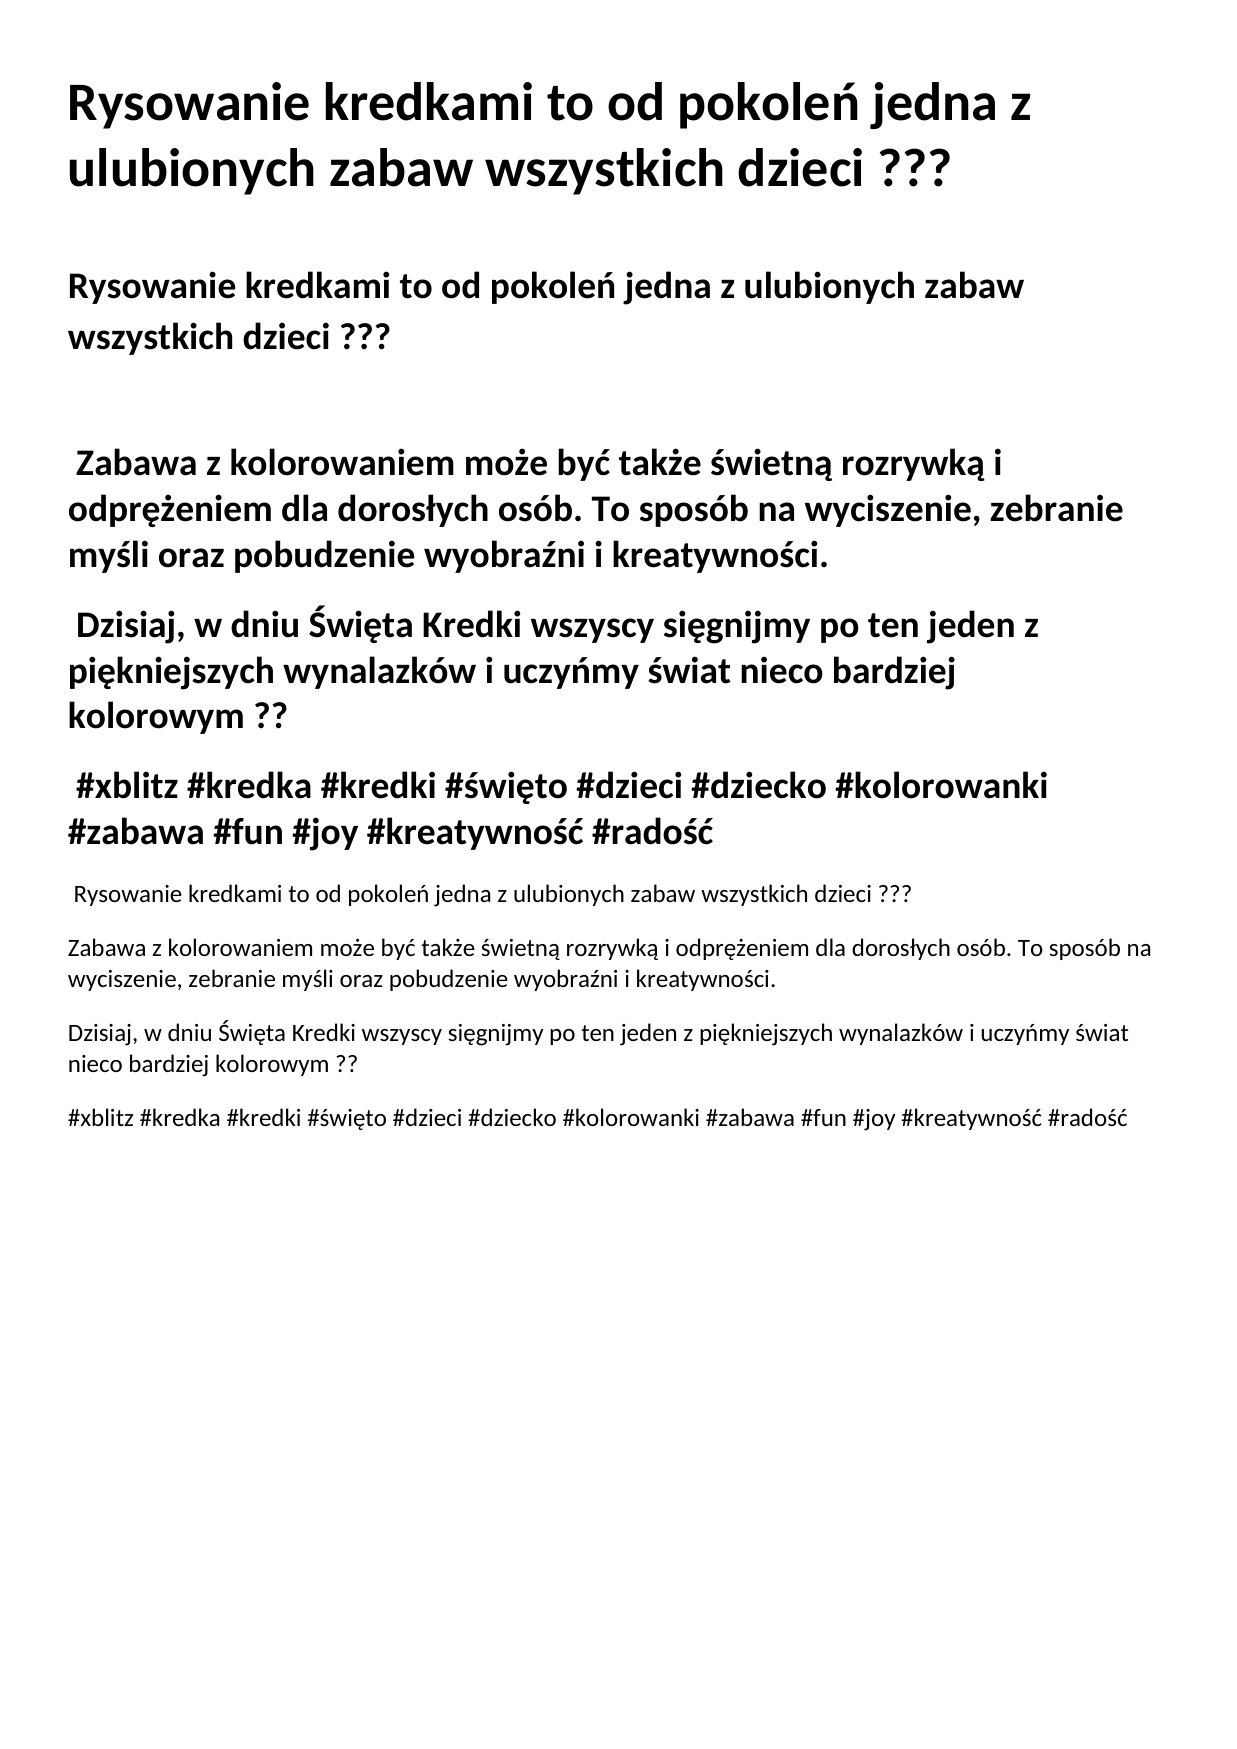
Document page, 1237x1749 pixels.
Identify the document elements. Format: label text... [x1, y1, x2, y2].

text Dzisiaj, w dniu Święta Kredki wszyscy sięgnijmy po ten jeden z piękniejszych wynalazków i uczyńmy świat nieco bardziej kolorowym ?? [68, 601, 1169, 738]
text #xblitz #kredka #kredki #święto #dzieci #dziecko #kolorowanki #zabawa #fun #joy #kreatywność #radość [68, 1102, 1169, 1133]
text Zabawa z kolorowaniem może być także świetną rozrywką i odprężeniem dla dorosłych osób. To sposób na wyciszenie, zebranie myśli oraz pobudzenie wyobraźni i kreatywności. [68, 932, 1169, 993]
text #xblitz #kredka #kredki #święto #dzieci #dziecko #kolorowanki #zabawa #fun #joy #kreatywność #radość [68, 762, 1169, 854]
text Zabawa z kolorowaniem może być także świetną rozrywką i odprężeniem dla dorosłych osób. To sposób na wyciszenie, zebranie myśli oraz pobudzenie wyobraźni i kreatywności. [68, 439, 1169, 577]
text Dzisiaj, w dniu Święta Kredki wszyscy sięgnijmy po ten jeden z piękniejszych wynalazków i uczyńmy świat nieco bardziej kolorowym ?? [68, 1017, 1169, 1078]
text Rysowanie kredkami to od pokoleń jedna z ulubionych zabaw wszystkich dzieci ??? [68, 68, 1169, 200]
text Rysowanie kredkami to od pokoleń jedna z ulubionych zabaw wszystkich dzieci ??? [68, 262, 1169, 359]
text Rysowanie kredkami to od pokoleń jedna z ulubionych zabaw wszystkich dzieci ??? [68, 878, 1169, 908]
